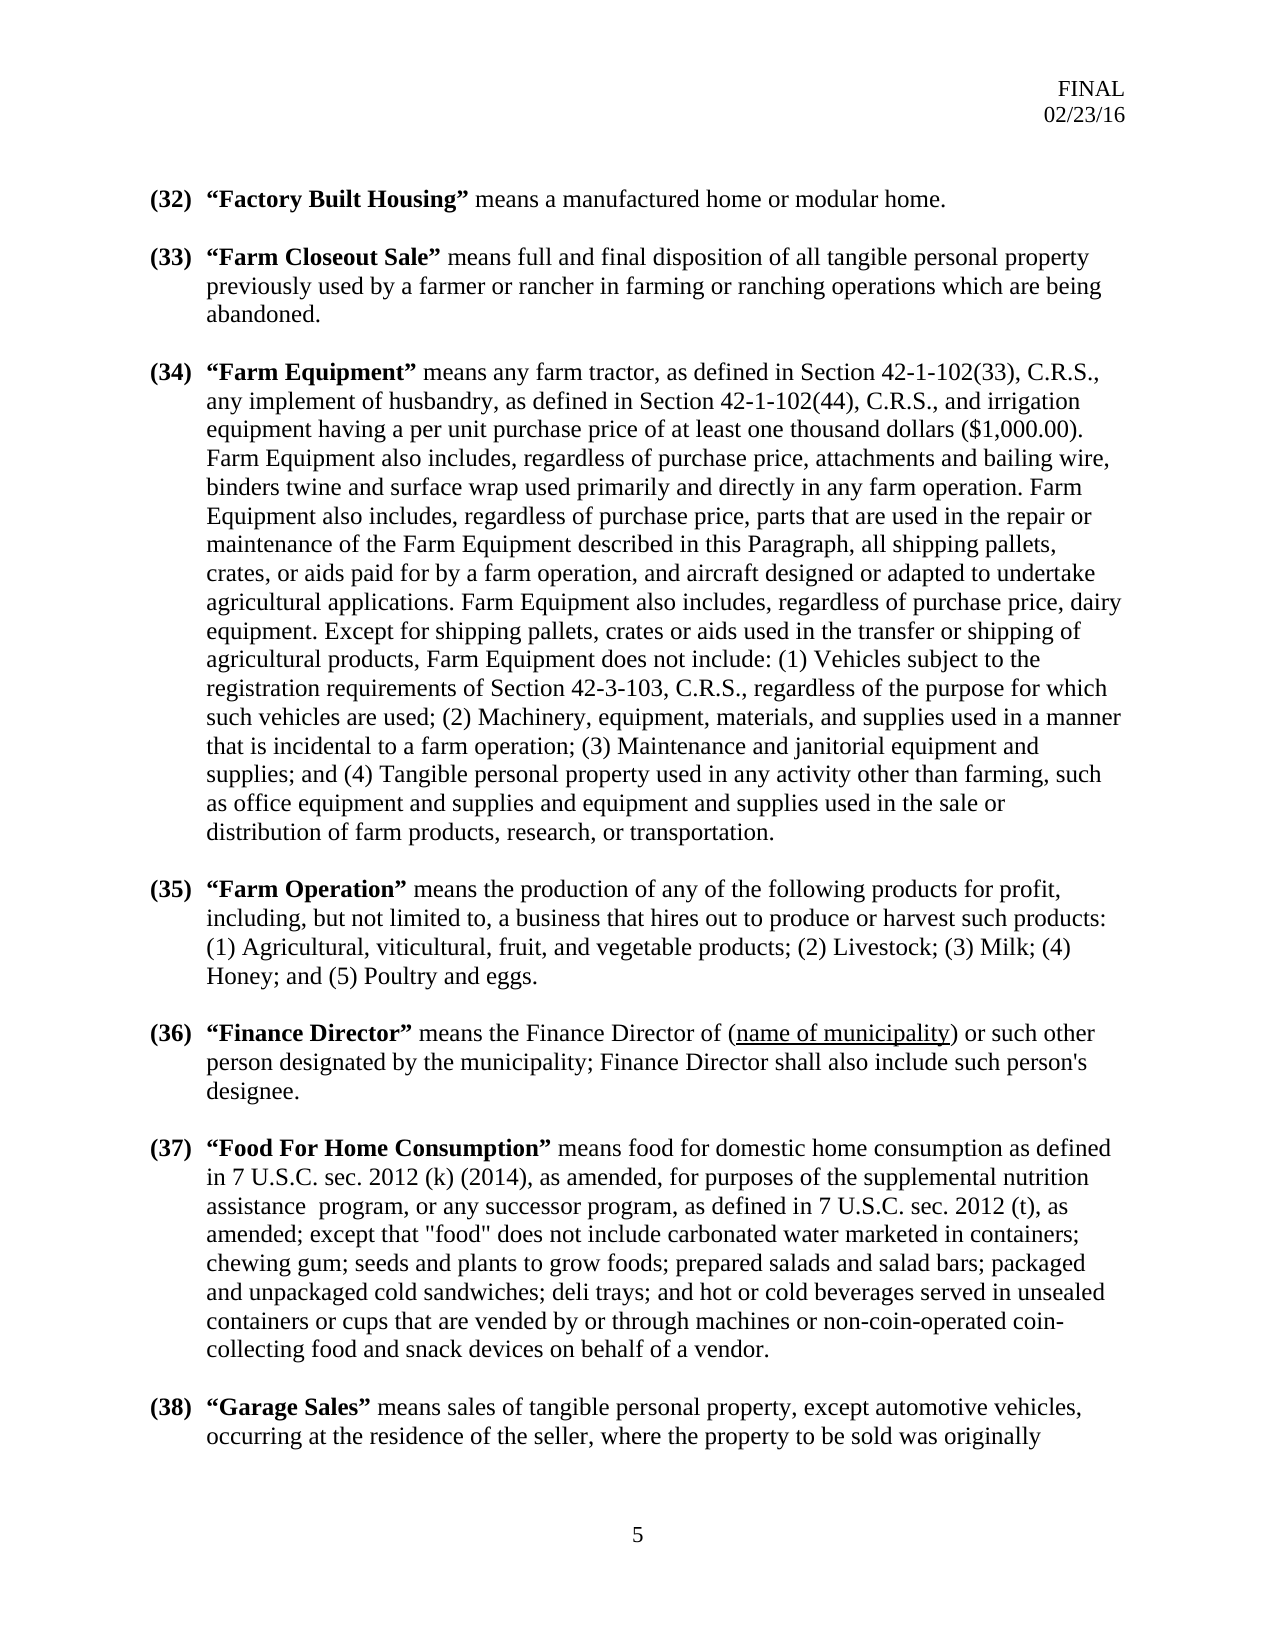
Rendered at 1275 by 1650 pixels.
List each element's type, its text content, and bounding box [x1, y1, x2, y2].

text (1) Agricultural, viticultural, fruit, and vegetable products; (2) Livestock; (3) Milk; (4) Honey; and (5) Poultry and eggs. [206, 932, 1125, 989]
list “Farm Closeout Sale” means full and final disposition of all tangible personal property previously used by a farmer or rancher in farming or ranching operations which are being abandoned. [150, 242, 1125, 328]
list “Farm Operation” means the production of any of the following products for profit, including, but not limited to, a business that hires out to produce or harvest such products: [150, 874, 1125, 932]
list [150, 1392, 1125, 1449]
list “Farm Equipment” means any farm tractor, as defined in Section 42-1-102(33), C.R.S., any implement of husbandry, as defined in Section 42-1-102(44), C.R.S., and irrigation equipment having a per unit purchase price of at least one thousand dollars ($1,000.00). Farm Equipment also includes, regardless of purchase price, attachments and bailing wire, binders twine and surface wrap used primarily and directly in any farm operation. Farm Equipment also includes, regardless of purchase price, parts that are used in the repair or maintenance of the Farm Equipment described in this Paragraph, all shipping pallets, crates, or aids paid for by a farm operation, and aircraft designed or adapted to undertake agricultural applications. Farm Equipment also includes, regardless of purchase price, dairy equipment. Except for shipping pallets, crates or aids used in the transfer or shipping of agricultural products, Farm Equipment does not include: (1) Vehicles subject to the registration requirements of Section 42-3-103, C.R.S., regardless of the purpose for which such vehicles are used; (2) Machinery, equipment, materials, and supplies used in a manner that is incidental to a farm operation; (3) Maintenance and janitorial equipment and supplies; and (4) Tangible personal property used in any activity other than farming, such as office equipment and supplies and equipment and supplies used in the sale or distribution of farm products, research, or transportation. [150, 357, 1125, 846]
list “Factory Built Housing” means a manufactured home or modular home. [150, 184, 1125, 213]
list “Food For Home Consumption” means food for domestic home consumption as defined in 7 U.S.C. sec. 2012 (k) (2014), as amended, for purposes of the supplemental nutrition assistance program, or any successor program, as defined in 7 U.S.C. sec. 2012 (t), as amended; except that "food" does not include carbonated water marketed in containers; chewing gum; seeds and plants to grow foods; prepared salads and salad bars; packaged and unpackaged cold sandwiches; deli trays; and hot or cold beverages served in unsealed containers or cups that are vended by or through machines or non-coin-operated coin-collecting food and snack devices on behalf of a vendor. [150, 1133, 1125, 1363]
list “Finance Director” means the Finance Director of (name of municipality) or such other person designated by the municipality; Finance Director shall also include such person's designee. [150, 1018, 1125, 1104]
